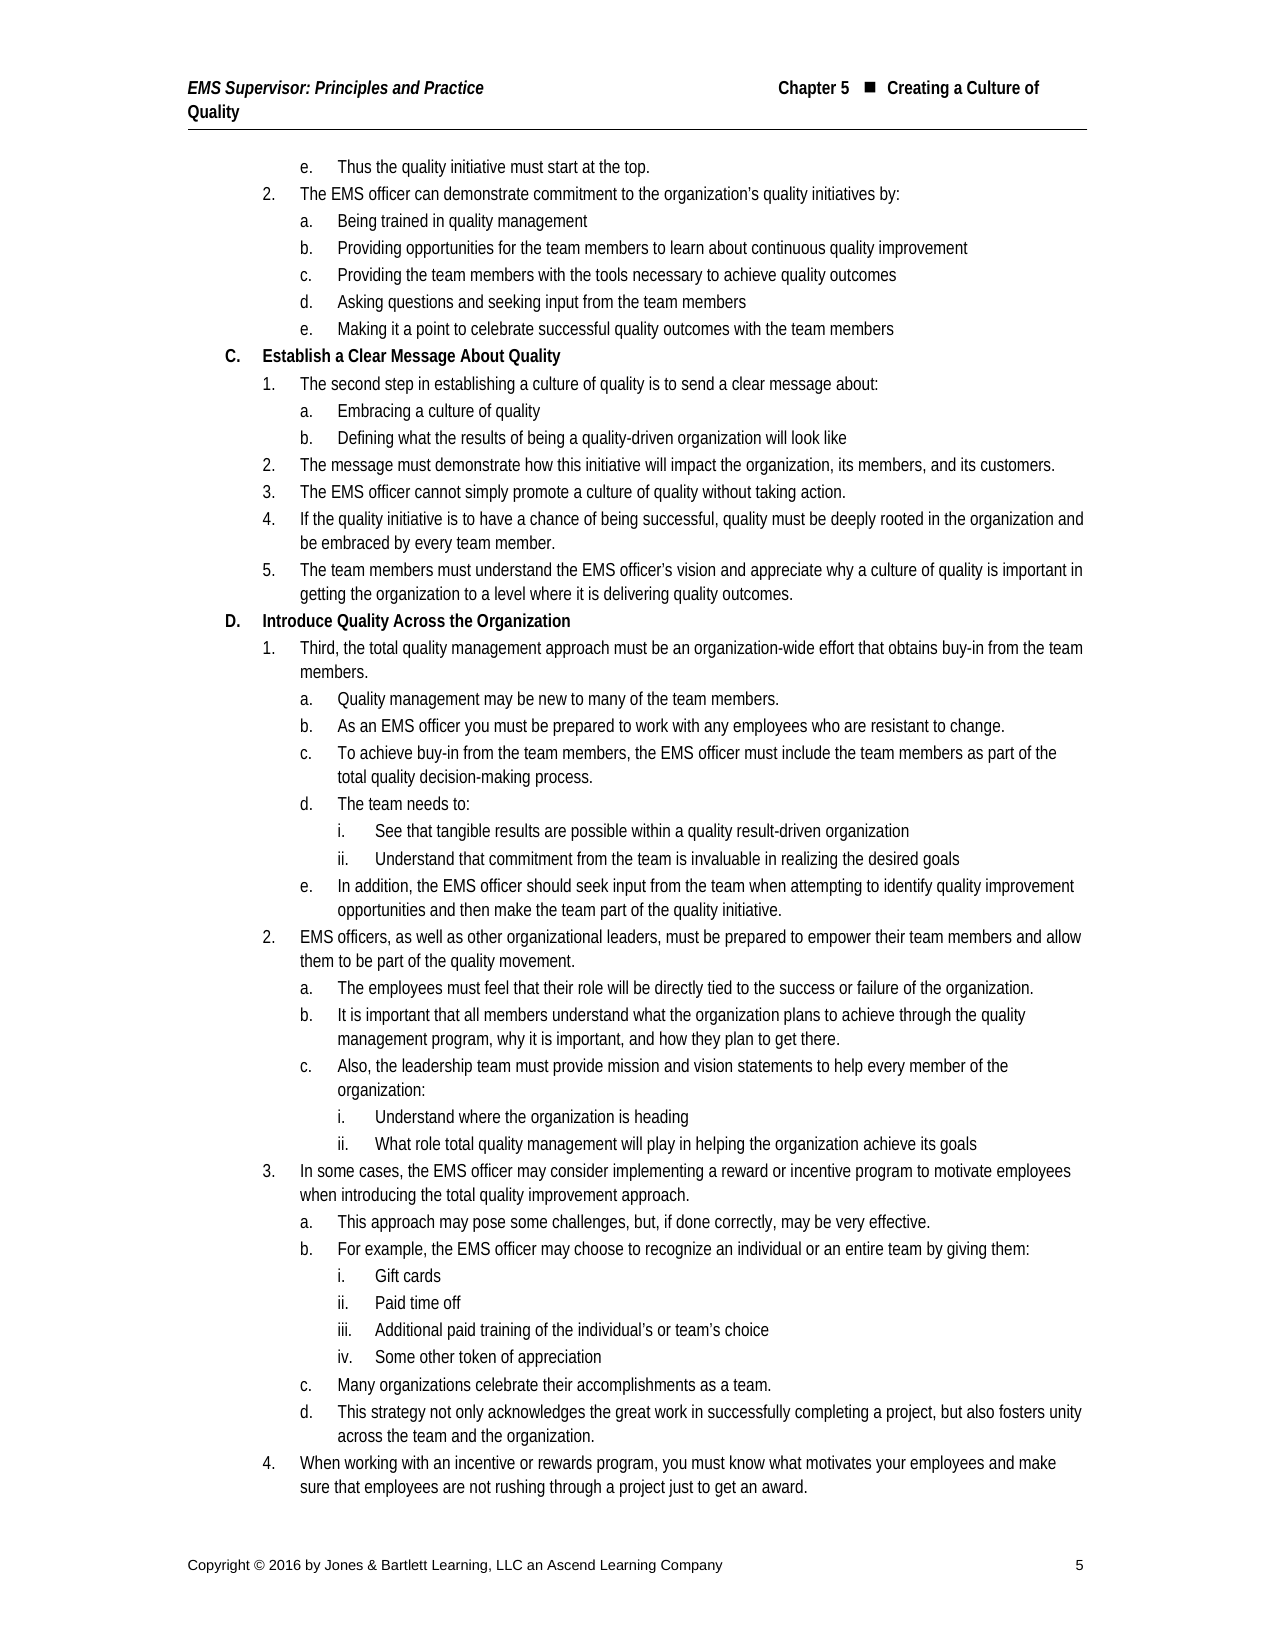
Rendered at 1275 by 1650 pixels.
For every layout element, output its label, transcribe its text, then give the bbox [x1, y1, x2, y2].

text b. For example, the EMS officer may choose to recognize an individual or an entire team by giving them: [300, 1236, 1087, 1260]
text a. Being trained in quality management [300, 208, 1087, 232]
text ii. Paid time off [337, 1291, 1087, 1314]
text 2. EMS officers, as well as other organizational leaders, must be prepared to empower their team members and allow them to be part of the quality movement. [262, 924, 1087, 972]
text b. As an EMS officer you must be prepared to work with any employees who are resistant to change. [300, 713, 1087, 737]
text a. Embracing a culture of quality [300, 398, 1087, 422]
text c. Providing the team members with the tools necessary to achieve quality outcomes [300, 262, 1087, 286]
text e. In addition, the EMS officer should seek input from the team when attempting to identify quality improvement opportunities and then make the team part of the quality initiative. [300, 873, 1087, 921]
text i. Gift cards [337, 1263, 1087, 1287]
text d. This strategy not only acknowledges the great work in successfully completing a project, but also fosters unity across the team and the organization. [300, 1399, 1087, 1447]
text c. Also, the leadership team must provide mission and vision statements to help every member of the organization: [300, 1053, 1087, 1101]
text b. It is important that all members understand what the organization plans to achieve through the quality management program, why it is important, and how they plan to get there. [300, 1002, 1087, 1050]
text 1. The second step in establishing a culture of quality is to send a clear message about: [262, 371, 1087, 395]
text 1. Third, the total quality management approach must be an organization-wide effort that obtains buy-in from the team members. [262, 635, 1087, 683]
text b. Providing opportunities for the team members to learn about continuous quality improvement [300, 235, 1087, 259]
text 2. The EMS officer can demonstrate commitment to the organization’s quality initiatives by: [262, 181, 1087, 205]
text ii. Understand that commitment from the team is invaluable in realizing the desired goals [337, 846, 1087, 870]
text d. Asking questions and seeking input from the team members [300, 289, 1087, 313]
text i. Understand where the organization is heading [337, 1104, 1087, 1128]
text a. Quality management may be new to many of the team members. [300, 686, 1087, 710]
text b. Defining what the results of being a quality-driven organization will look like [300, 425, 1087, 449]
text e. Thus the quality initiative must start at the top. [300, 154, 1087, 178]
text iii. Additional paid training of the individual’s or team’s choice [337, 1318, 1087, 1342]
text 4. If the quality initiative is to have a chance of being successful, quality must be deeply rooted in the organization and be embraced by every team member. [262, 506, 1087, 554]
text ii. What role total quality management will play in helping the organization achieve its goals [337, 1131, 1087, 1155]
text e. Making it a point to celebrate successful quality outcomes with the team members [300, 317, 1087, 341]
text a. The employees must feel that their role will be directly tied to the success or failure of the organization. [300, 975, 1087, 999]
text c. To achieve buy-in from the team members, the EMS officer must include the team members as part of the total quality decision-making process. [300, 741, 1087, 788]
text D. Introduce Quality Across the Organization [187, 608, 1087, 632]
text i. See that tangible results are possible within a quality result-driven organization [337, 819, 1087, 843]
text 4. When working with an incentive or rewards program, you must know what motivates your employees and make sure that employees are not rushing through a project just to get an award. [262, 1450, 1087, 1498]
text a. This approach may pose some challenges, but, if done correctly, may be very effective. [300, 1209, 1087, 1233]
text iv. Some other token of appreciation [337, 1345, 1087, 1369]
text 3. In some cases, the EMS officer may consider implementing a reward or incentive program to motivate employees when introducing the total quality improvement approach. [262, 1158, 1087, 1206]
text 2. The message must demonstrate how this initiative will impact the organization, its members, and its customers. [262, 452, 1087, 476]
text C. Establish a Clear Message About Quality [187, 344, 1087, 368]
text c. Many organizations celebrate their accomplishments as a team. [300, 1372, 1087, 1396]
text 5. The team members must understand the EMS officer’s vision and appreciate why a culture of quality is important in getting the organization to a level where it is delivering quality outcomes. [262, 557, 1087, 605]
text d. The team needs to: [300, 792, 1087, 816]
text 3. The EMS officer cannot simply promote a culture of quality without taking action. [262, 479, 1087, 503]
